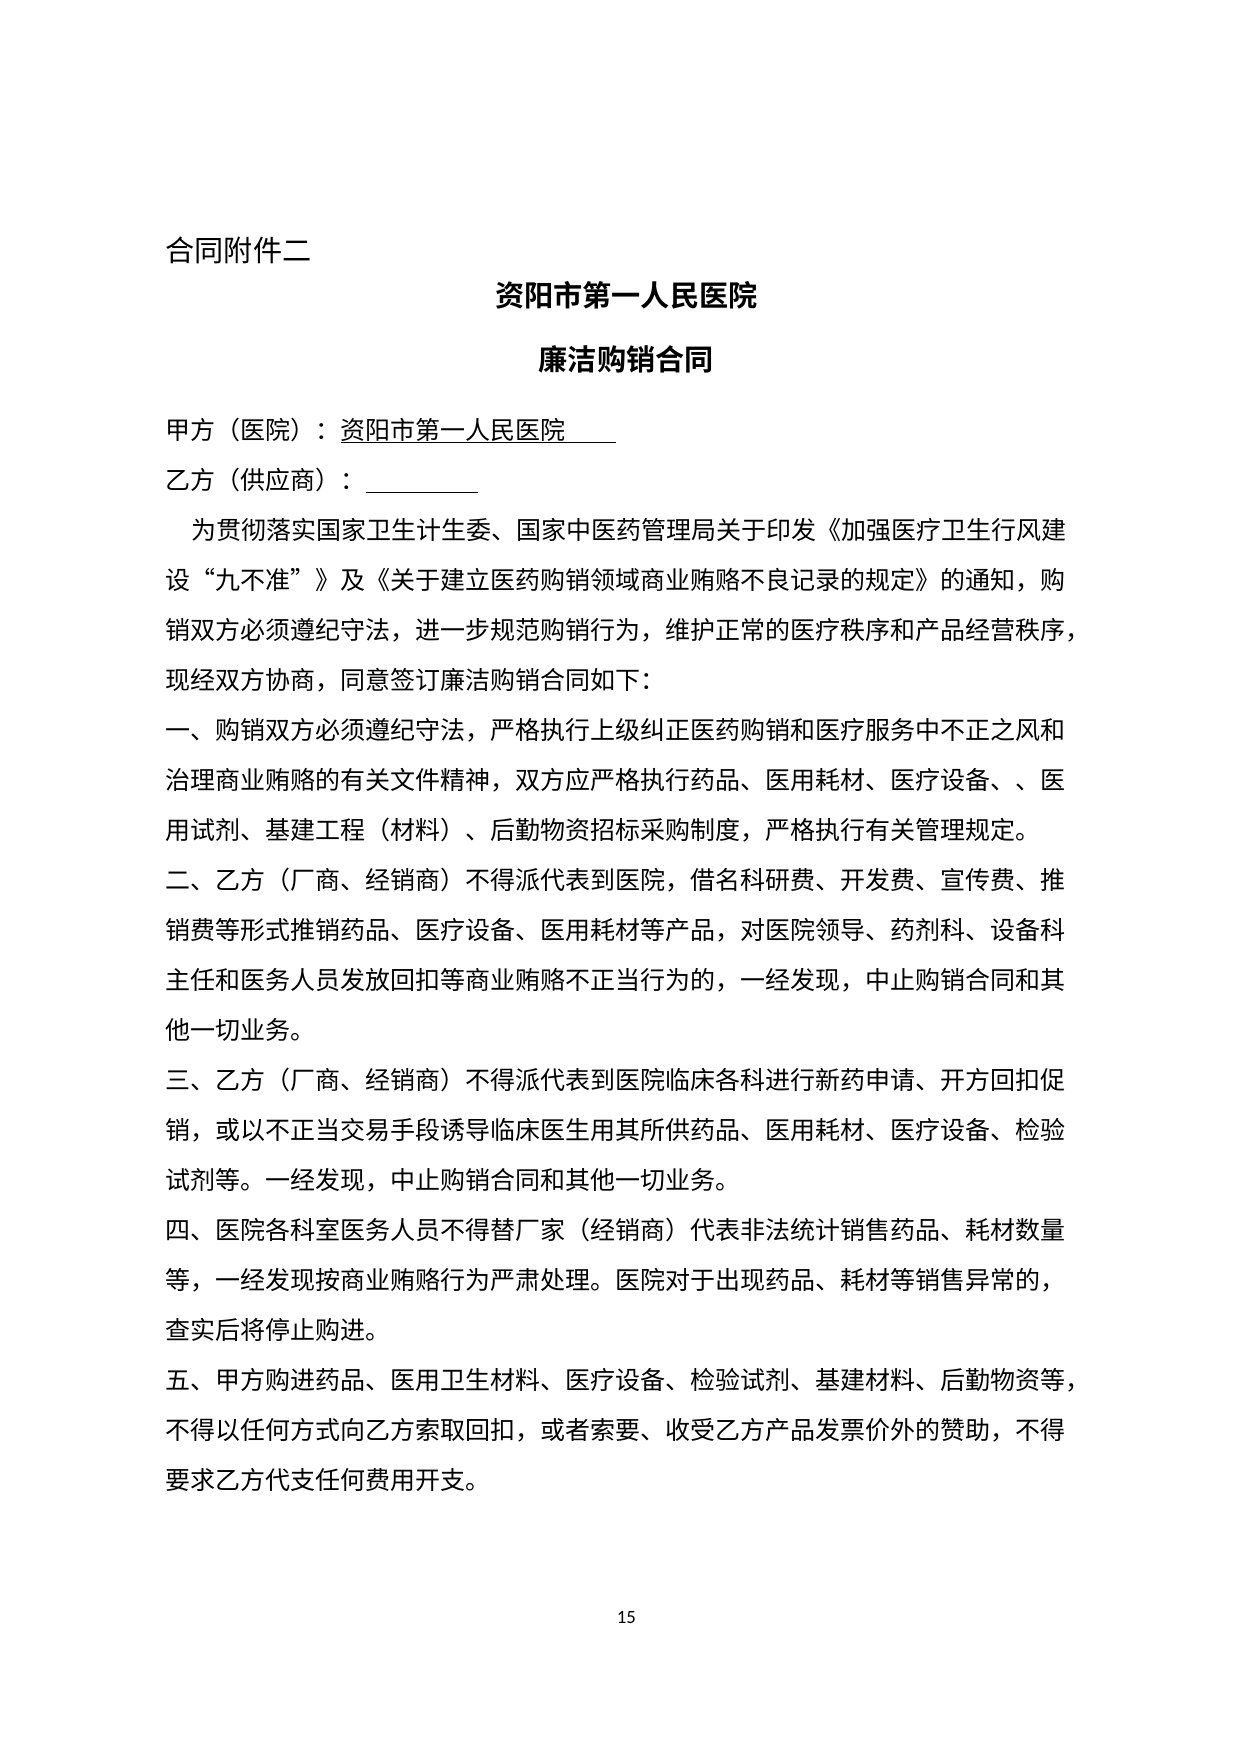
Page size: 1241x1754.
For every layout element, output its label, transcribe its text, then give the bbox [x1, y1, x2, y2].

text 五、甲方购进药品、医用卫生材料、医疗设备、检验试剂、基建材料、后勤物资等，不得以任何方式向乙方索取回扣，或者索要、收受乙方产品发票价外的赞助，不得要求乙方代支任何费用开支。 [165, 1349, 1087, 1499]
text 为贯彻落实国家卫生计生委、国家中医药管理局关于印发《加强医疗卫生行风建设“九不准”》及《关于建立医药购销领域商业贿赂不良记录的规定》的通知，购销双方必须遵纪守法，进一步规范购销行为，维护正常的医疗秩序和产品经营秩序，现经双方协商，同意签订廉洁购销合同如下： [165, 499, 1087, 699]
text 乙方（供应商）： [165, 449, 1087, 499]
text 资阳市第一人民医院 [165, 273, 1087, 315]
text 二、乙方（厂商、经销商）不得派代表到医院，借名科研费、开发费、宣传费、推销费等形式推销药品、医疗设备、医用耗材等产品，对医院领导、药剂科、设备科主任和医务人员发放回扣等商业贿赂不正当行为的，一经发现，中止购销合同和其他一切业务。 [165, 849, 1087, 1049]
text 合同附件二 [165, 218, 1087, 273]
text 三、乙方（厂商、经销商）不得派代表到医院临床各科进行新药申请、开方回扣促销，或以不正当交易手段诱导临床医生用其所供药品、医用耗材、医疗设备、检验试剂等。一经发现，中止购销合同和其他一切业务。 [165, 1049, 1087, 1199]
text 廉洁购销合同 [165, 336, 1087, 378]
text 一、购销双方必须遵纪守法，严格执行上级纠正医药购销和医疗服务中不正之风和治理商业贿赂的有关文件精神，双方应严格执行药品、医用耗材、医疗设备、、医用试剂、基建工程（材料）、后勤物资招标采购制度，严格执行有关管理规定。 [165, 699, 1087, 849]
text 四、医院各科室医务人员不得替厂家（经销商）代表非法统计销售药品、耗材数量等，一经发现按商业贿赂行为严肃处理。医院对于出现药品、耗材等销售异常的，查实后将停止购进。 [165, 1199, 1087, 1349]
text 甲方（医院）：资阳市第一人民医院 [165, 399, 1087, 449]
